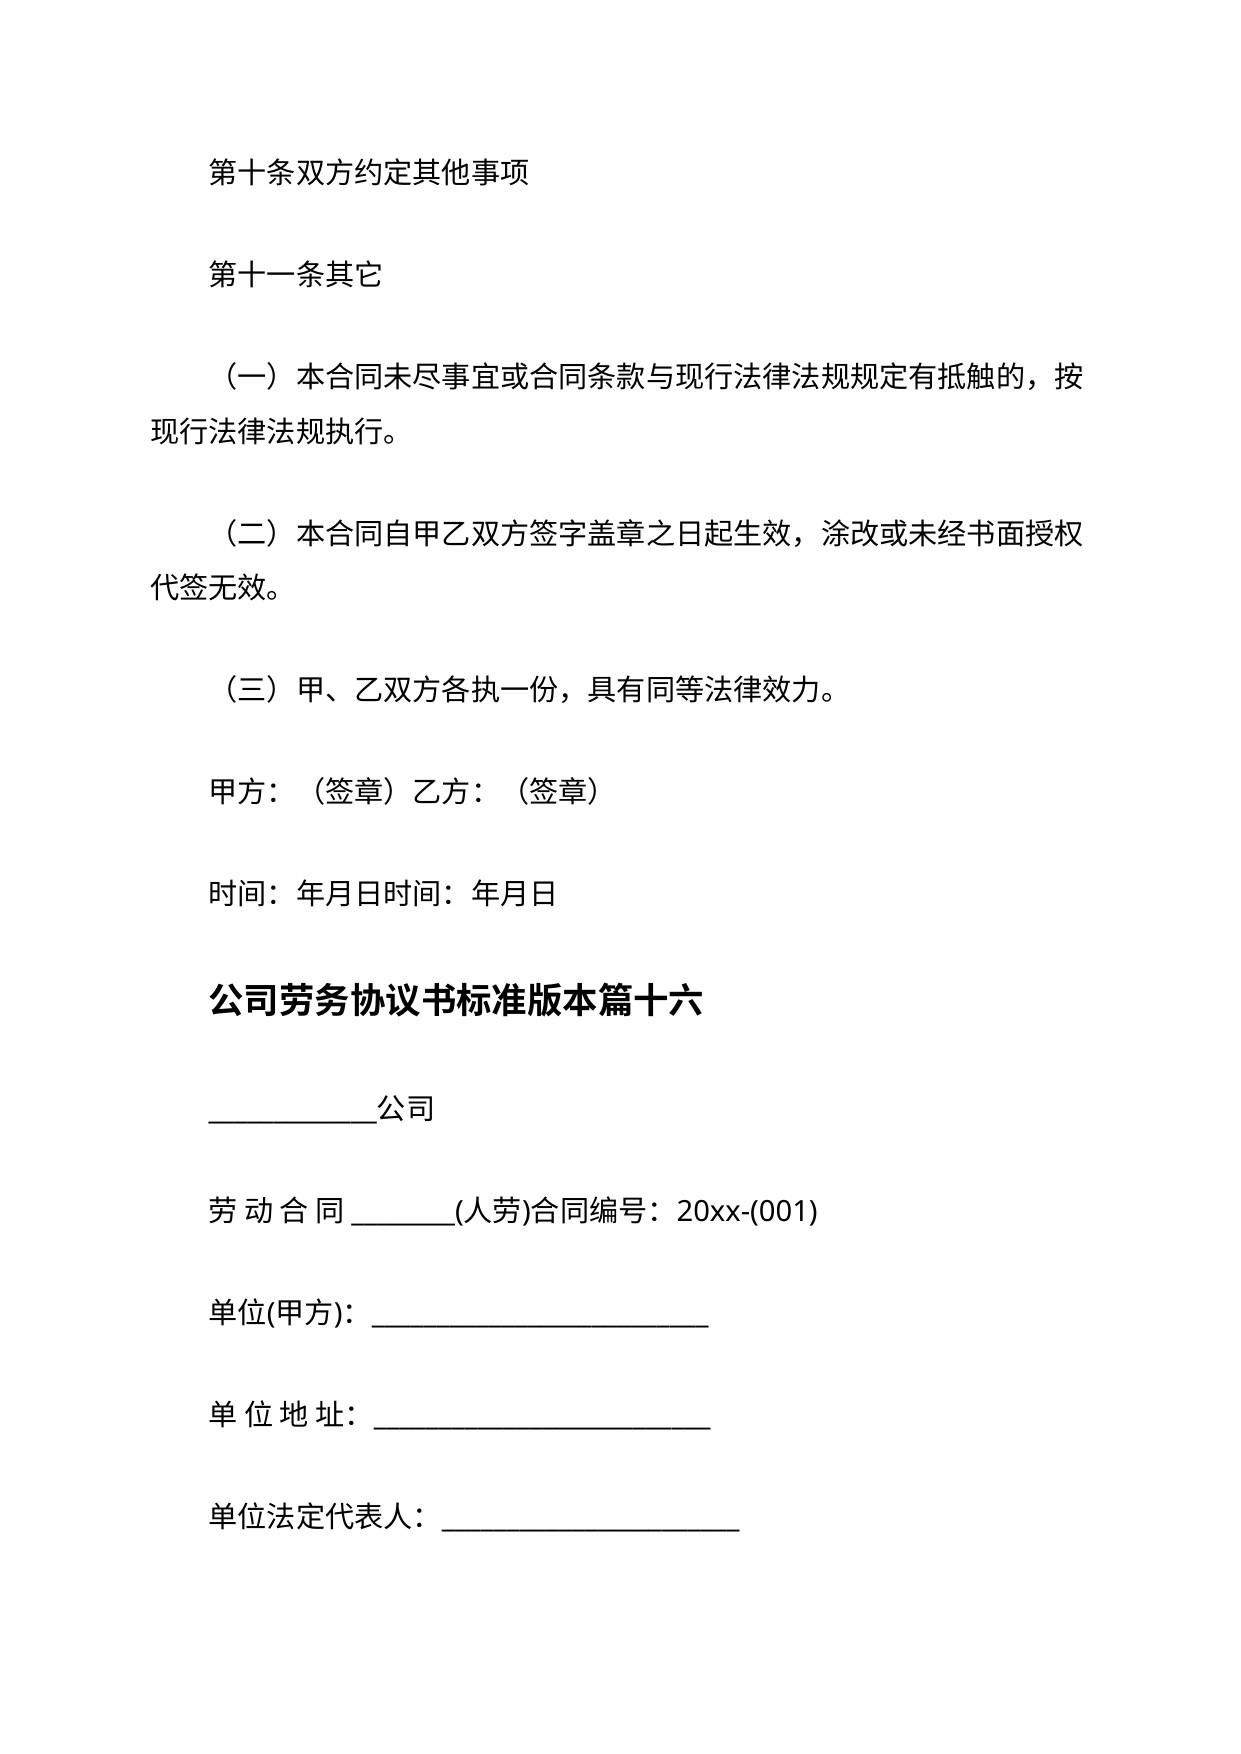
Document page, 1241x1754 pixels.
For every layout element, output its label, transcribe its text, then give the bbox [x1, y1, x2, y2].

text 单 位 地 址：__________________________ [150, 1392, 1090, 1434]
text 甲方：（签章）乙方：（签章） [150, 769, 1090, 811]
text 第十条双方约定其他事项 [150, 150, 1090, 192]
text （三）甲、乙双方各执一份，具有同等法律效力。 [150, 667, 1090, 709]
text 劳 动 合 同 ________(人劳)合同编号：20xx-(001) [150, 1188, 1090, 1230]
text 时间：年月日时间：年月日 [150, 870, 1090, 913]
text 单位(甲方)：__________________________ [150, 1289, 1090, 1332]
text _____________公司 [150, 1086, 1090, 1128]
text 公司劳务协议书标准版本篇十六 [150, 972, 1090, 1023]
text （二）本合同自甲乙双方签字盖章之日起生效，涂改或未经书面授权代签无效。 [150, 510, 1090, 607]
text （一）本合同未尽事宜或合同条款与现行法律法规规定有抵触的，按现行法律法规执行。 [150, 353, 1090, 451]
text 第十一条其它 [150, 252, 1090, 294]
text 单位法定代表人：_______________________ [150, 1493, 1090, 1536]
